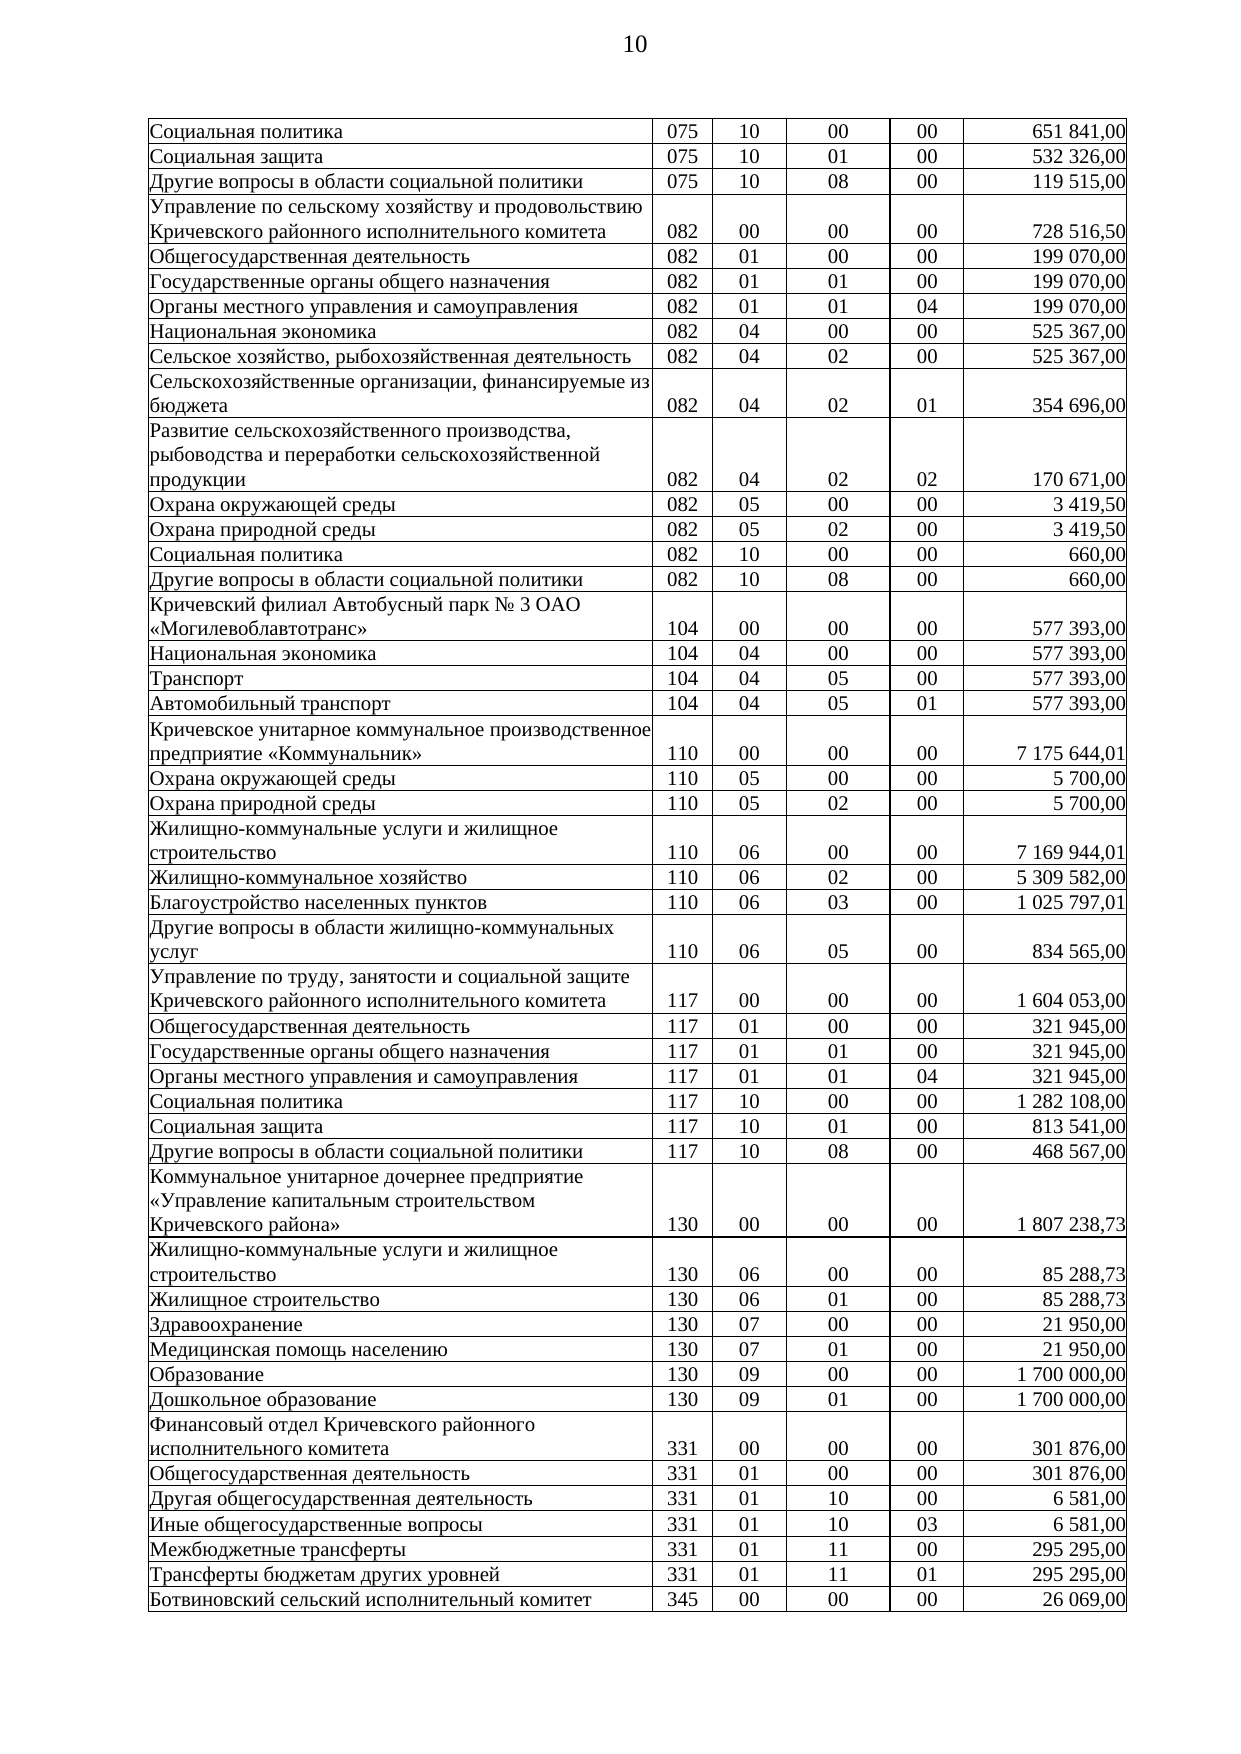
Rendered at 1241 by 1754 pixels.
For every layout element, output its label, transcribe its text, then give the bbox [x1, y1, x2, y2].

table_cell 00 [891, 592, 963, 640]
table_cell Охрана природной среды [149, 517, 652, 541]
table_cell 331 [653, 1486, 712, 1510]
table_cell Кричевский филиал Автобусный парк № 3 ОАО «Могилевоблавтотранс» [149, 592, 652, 640]
table_cell Общегосударственная деятельность [149, 244, 652, 268]
table_cell 00 [891, 1412, 963, 1460]
table_cell 082 [653, 492, 712, 516]
table_cell 199 070,00 [964, 269, 1126, 293]
table_cell 00 [787, 1461, 889, 1485]
table_cell 1 700 000,00 [964, 1362, 1126, 1386]
table_cell 321 945,00 [964, 1064, 1126, 1088]
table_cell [149, 1587, 652, 1611]
table_cell 00 [891, 1486, 963, 1510]
table_cell 1 025 797,01 [964, 890, 1126, 914]
table_cell 7 169 944,01 [964, 816, 1126, 864]
table_cell 01 [787, 1387, 889, 1411]
table_cell 01 [713, 1064, 786, 1088]
table_cell 00 [891, 244, 963, 268]
table_cell 117 [653, 1064, 712, 1088]
table_cell 10 [713, 567, 786, 591]
table_cell 00 [891, 542, 963, 566]
table_cell 651 841,00 [964, 119, 1126, 143]
table_cell 1 700 000,00 [964, 1387, 1126, 1411]
table_cell 03 [787, 890, 889, 914]
table_cell Медицинская помощь населению [149, 1337, 652, 1361]
table_cell 01 [787, 144, 889, 168]
table_cell 06 [713, 1287, 786, 1311]
table_cell 10 [713, 169, 786, 193]
table_cell 02 [787, 369, 889, 417]
table_cell Образование [149, 1362, 652, 1386]
table_cell 09 [713, 1387, 786, 1411]
table_cell 01 [713, 1511, 786, 1536]
table_cell 577 393,00 [964, 592, 1126, 640]
table_cell 00 [891, 1337, 963, 1361]
table_cell 11 [787, 1562, 889, 1586]
table_cell 10 [787, 1511, 889, 1536]
table_cell 01 [713, 269, 786, 293]
table_cell 06 [713, 865, 786, 889]
table_cell 00 [891, 791, 963, 815]
table_cell 00 [891, 1587, 963, 1611]
table_cell 117 [653, 1114, 712, 1138]
table_cell 00 [713, 964, 786, 1012]
table_cell 110 [653, 766, 712, 790]
table_cell 301 876,00 [964, 1461, 1126, 1485]
table_cell 01 [787, 294, 889, 318]
table_cell 21 950,00 [964, 1337, 1126, 1361]
table_cell 3 419,50 [964, 517, 1126, 541]
table_cell 082 [653, 269, 712, 293]
table_cell 331 [653, 1562, 712, 1586]
table_cell Другие вопросы в области жилищно-коммунальных услуг [149, 915, 652, 963]
table_cell 813 541,00 [964, 1114, 1126, 1138]
table_cell 199 070,00 [964, 294, 1126, 318]
table_cell 00 [891, 716, 963, 764]
table_cell 117 [653, 1039, 712, 1063]
table_cell 01 [787, 269, 889, 293]
table_cell 02 [787, 418, 889, 491]
table_cell 00 [891, 641, 963, 665]
table_cell 06 [713, 1238, 786, 1286]
table_cell Финансовый отдел Кричевского районного исполнительного комитета [149, 1412, 652, 1460]
table_cell 00 [891, 964, 963, 1012]
table_cell 00 [787, 1587, 889, 1611]
table_cell 00 [891, 865, 963, 889]
table_cell Другие вопросы в области социальной политики [149, 1139, 652, 1163]
table_cell 00 [891, 1139, 963, 1163]
table_cell 00 [891, 890, 963, 914]
table_cell 00 [713, 1587, 786, 1611]
table_cell 01 [713, 1486, 786, 1510]
table_cell 130 [653, 1337, 712, 1361]
table_cell 110 [653, 791, 712, 815]
table_cell Социальная защита [149, 144, 652, 168]
table_cell Органы местного управления и самоуправления [149, 1064, 652, 1088]
table_cell 130 [653, 1287, 712, 1311]
table_cell Автомобильный транспорт [149, 691, 652, 715]
table_cell Сельское хозяйство, рыбохозяйственная деятельность [149, 344, 652, 368]
table_cell 6 581,00 [964, 1511, 1126, 1536]
table_cell 01 [713, 1461, 786, 1485]
table_cell 00 [891, 567, 963, 591]
table_cell Транспорт [149, 666, 652, 690]
table_cell 104 [653, 641, 712, 665]
table_cell 05 [713, 517, 786, 541]
table_cell 130 [653, 1164, 712, 1236]
table_cell 082 [653, 195, 712, 243]
table_cell 00 [891, 492, 963, 516]
table_cell Общегосударственная деятельность [149, 1461, 652, 1485]
table_cell Государственные органы общего назначения [149, 269, 652, 293]
table_cell 10 [713, 119, 786, 143]
table_cell 110 [653, 890, 712, 914]
table_cell 00 [891, 144, 963, 168]
table_cell 104 [653, 666, 712, 690]
table_cell 00 [891, 195, 963, 243]
table_cell 199 070,00 [964, 244, 1126, 268]
table_cell 00 [787, 766, 889, 790]
table_cell 09 [713, 1362, 786, 1386]
table_cell 00 [787, 1238, 889, 1286]
table_cell 117 [653, 964, 712, 1012]
table_cell 01 [891, 1562, 963, 1586]
table_cell 00 [713, 592, 786, 640]
table_cell 00 [891, 517, 963, 541]
table_cell Жилищно-коммунальные услуги и жилищное строительство [149, 1238, 652, 1286]
table_cell Управление по сельскому хозяйству и продовольствию Кричевского районного исполнительного комитета [149, 195, 652, 243]
table_cell 082 [653, 517, 712, 541]
table_cell 075 [653, 119, 712, 143]
table_cell 10 [713, 1114, 786, 1138]
table_cell 082 [653, 319, 712, 343]
table_cell Иные общегосударственные вопросы [149, 1511, 652, 1536]
table_cell 11 [787, 1537, 889, 1561]
table_cell 117 [653, 1139, 712, 1163]
table_cell 01 [713, 1562, 786, 1586]
table_cell 525 367,00 [964, 319, 1126, 343]
table_cell 06 [713, 816, 786, 864]
table_cell 01 [713, 1039, 786, 1063]
table_cell 321 945,00 [964, 1014, 1126, 1038]
table_cell 00 [891, 269, 963, 293]
table_cell 082 [653, 294, 712, 318]
table_cell 10 [713, 1139, 786, 1163]
table_cell 301 876,00 [964, 1412, 1126, 1460]
table_cell 85 288,73 [964, 1287, 1126, 1311]
table_cell 577 393,00 [964, 691, 1126, 715]
table_cell 02 [787, 791, 889, 815]
table_cell 00 [787, 1014, 889, 1038]
table_cell 10 [713, 1089, 786, 1113]
table_cell 130 [653, 1312, 712, 1336]
table_cell 082 [653, 344, 712, 368]
table_cell 01 [787, 1114, 889, 1138]
table_cell Сельскохозяйственные организации, финансируемые из бюджета [149, 369, 652, 417]
table_cell 00 [713, 1164, 786, 1236]
table_cell 04 [713, 319, 786, 343]
table_cell 00 [891, 319, 963, 343]
table_cell 00 [787, 1312, 889, 1336]
table_cell 130 [653, 1238, 712, 1286]
table_cell 05 [787, 666, 889, 690]
table_cell 00 [787, 319, 889, 343]
table_cell Социальная защита [149, 1114, 652, 1138]
table_cell 07 [713, 1312, 786, 1336]
table_cell 532 326,00 [964, 144, 1126, 168]
table_cell Развитие сельскохозяйственного производства, рыбоводства и переработки сельскохозяйственной продукции [149, 418, 652, 491]
table_cell 00 [891, 1164, 963, 1236]
table_cell 01 [787, 1287, 889, 1311]
table_cell Жилищно-коммунальное хозяйство [149, 865, 652, 889]
table_cell 26 069,00 [964, 1587, 1126, 1611]
table_cell 117 [653, 1014, 712, 1038]
table_cell 04 [713, 344, 786, 368]
table_cell 130 [653, 1362, 712, 1386]
table_cell 03 [891, 1511, 963, 1536]
table_cell Органы местного управления и самоуправления [149, 294, 652, 318]
table_cell Жилищно-коммунальные услуги и жилищное строительство [149, 816, 652, 864]
table_cell 295 295,00 [964, 1562, 1126, 1586]
table_cell 660,00 [964, 542, 1126, 566]
table_cell 05 [713, 492, 786, 516]
table_cell 01 [891, 369, 963, 417]
table_cell 08 [787, 567, 889, 591]
table_cell 00 [891, 1537, 963, 1561]
table_cell Межбюджетные трансферты [149, 1537, 652, 1561]
table_cell 577 393,00 [964, 666, 1126, 690]
table_cell Трансферты бюджетам других уровней [149, 1562, 652, 1586]
table_cell Государственные органы общего назначения [149, 1039, 652, 1063]
table_cell 01 [713, 1537, 786, 1561]
table_cell 295 295,00 [964, 1537, 1126, 1561]
table_cell 082 [653, 542, 712, 566]
table_cell 5 700,00 [964, 791, 1126, 815]
table_cell 468 567,00 [964, 1139, 1126, 1163]
table_cell 00 [787, 492, 889, 516]
table_cell 104 [653, 691, 712, 715]
table_cell 119 515,00 [964, 169, 1126, 193]
table_cell 05 [787, 915, 889, 963]
table_cell Кричевское унитарное коммунальное производственное предприятие «Коммунальник» [149, 716, 652, 764]
table_cell 04 [713, 641, 786, 665]
table_cell 06 [713, 890, 786, 914]
table_cell 08 [787, 1139, 889, 1163]
table_cell 00 [891, 1312, 963, 1336]
table_cell 00 [891, 766, 963, 790]
table_cell 04 [891, 1064, 963, 1088]
table_cell 00 [891, 1014, 963, 1038]
table_cell 5 309 582,00 [964, 865, 1126, 889]
table_cell 00 [787, 641, 889, 665]
table_cell 110 [653, 816, 712, 864]
table_cell 00 [891, 344, 963, 368]
table_cell 6 581,00 [964, 1486, 1126, 1510]
table_cell 00 [891, 1287, 963, 1311]
table_cell Другие вопросы в области социальной политики [149, 169, 652, 193]
table_cell 130 [653, 1387, 712, 1411]
table_cell 331 [653, 1461, 712, 1485]
table_cell 00 [787, 1412, 889, 1460]
table_cell 331 [653, 1412, 712, 1460]
table_cell Жилищное строительство [149, 1287, 652, 1311]
table_cell 02 [787, 517, 889, 541]
table_cell 110 [653, 915, 712, 963]
table_cell Охрана природной среды [149, 791, 652, 815]
table_cell Социальная политика [149, 542, 652, 566]
table_cell 00 [891, 1461, 963, 1485]
table_cell 00 [891, 1362, 963, 1386]
table_cell 00 [891, 1387, 963, 1411]
table_cell 01 [713, 294, 786, 318]
table_cell 00 [891, 1089, 963, 1113]
table_cell Охрана окружающей среды [149, 492, 652, 516]
table_cell 00 [787, 1362, 889, 1386]
table_cell 01 [891, 691, 963, 715]
table_cell 00 [713, 1412, 786, 1460]
table_cell 660,00 [964, 567, 1126, 591]
table_cell Социальная политика [149, 119, 652, 143]
table_cell 1 282 108,00 [964, 1089, 1126, 1113]
table_cell 00 [891, 169, 963, 193]
table_cell 00 [891, 1039, 963, 1063]
table_cell 728 516,50 [964, 195, 1126, 243]
table_cell 082 [653, 567, 712, 591]
table_cell 04 [891, 294, 963, 318]
table_cell 110 [653, 716, 712, 764]
table_cell 082 [653, 418, 712, 491]
table_cell Коммунальное унитарное дочернее предприятие «Управление капитальным строительством Кричевского района» [149, 1164, 652, 1236]
table_cell Национальная экономика [149, 641, 652, 665]
table_cell 04 [713, 418, 786, 491]
table_cell 05 [713, 791, 786, 815]
table_cell 00 [891, 119, 963, 143]
table_cell 00 [891, 1114, 963, 1138]
table_cell 110 [653, 865, 712, 889]
table_cell 00 [787, 1164, 889, 1236]
table_cell 834 565,00 [964, 915, 1126, 963]
table_cell 00 [787, 195, 889, 243]
table_cell 117 [653, 1089, 712, 1113]
table_cell 01 [787, 1337, 889, 1361]
table_cell 082 [653, 244, 712, 268]
table_cell Другая общегосударственная деятельность [149, 1486, 652, 1510]
table_cell 00 [787, 716, 889, 764]
table_cell 04 [713, 691, 786, 715]
table_cell 00 [713, 716, 786, 764]
table_cell 01 [713, 244, 786, 268]
table_cell 85 288,73 [964, 1238, 1126, 1286]
table_cell 1 604 053,00 [964, 964, 1126, 1012]
table_cell 00 [713, 195, 786, 243]
table_cell 02 [787, 344, 889, 368]
table_cell 02 [891, 418, 963, 491]
table_cell 104 [653, 592, 712, 640]
table_cell 00 [891, 666, 963, 690]
table_cell 321 945,00 [964, 1039, 1126, 1063]
table_cell 00 [787, 119, 889, 143]
table_cell 331 [653, 1511, 712, 1536]
table_cell 00 [891, 816, 963, 864]
table_cell Национальная экономика [149, 319, 652, 343]
table_cell 00 [787, 964, 889, 1012]
table_cell Управление по труду, занятости и социальной защите Кричевского районного исполнительного комитета [149, 964, 652, 1012]
table_cell 07 [713, 1337, 786, 1361]
table_cell Охрана окружающей среды [149, 766, 652, 790]
table_cell 05 [787, 691, 889, 715]
table_cell 00 [787, 1089, 889, 1113]
table_cell Другие вопросы в области социальной политики [149, 567, 652, 591]
table_cell 170 671,00 [964, 418, 1126, 491]
table_cell Здравоохранение [149, 1312, 652, 1336]
table_cell Дошкольное образование [149, 1387, 652, 1411]
table_cell 00 [787, 244, 889, 268]
table_cell 00 [891, 915, 963, 963]
table_cell 525 367,00 [964, 344, 1126, 368]
table_cell 00 [787, 542, 889, 566]
table_cell 06 [713, 915, 786, 963]
table_cell 04 [713, 369, 786, 417]
table_cell Социальная политика [149, 1089, 652, 1113]
table_cell 21 950,00 [964, 1312, 1126, 1336]
table_cell 10 [713, 542, 786, 566]
table_cell 00 [787, 816, 889, 864]
table_cell 345 [653, 1587, 712, 1611]
table_cell 577 393,00 [964, 641, 1126, 665]
table_cell 04 [713, 666, 786, 690]
table_cell Общегосударственная деятельность [149, 1014, 652, 1038]
table_cell 7 175 644,01 [964, 716, 1126, 764]
table_cell 08 [787, 169, 889, 193]
table_cell 05 [713, 766, 786, 790]
table_cell 082 [653, 369, 712, 417]
table_cell 3 419,50 [964, 492, 1126, 516]
table_cell 02 [787, 865, 889, 889]
table_cell 354 696,00 [964, 369, 1126, 417]
table_cell 00 [787, 592, 889, 640]
table_cell 331 [653, 1537, 712, 1561]
table_cell Благоустройство населенных пунктов [149, 890, 652, 914]
table_cell 00 [891, 1238, 963, 1286]
table_cell 075 [653, 144, 712, 168]
table_cell 01 [713, 1014, 786, 1038]
table_cell 01 [787, 1039, 889, 1063]
table_cell 10 [787, 1486, 889, 1510]
table_cell 075 [653, 169, 712, 193]
table_cell 1 807 238,73 [964, 1164, 1126, 1236]
table_cell 5 700,00 [964, 766, 1126, 790]
table_cell 10 [713, 144, 786, 168]
table_cell 01 [787, 1064, 889, 1088]
